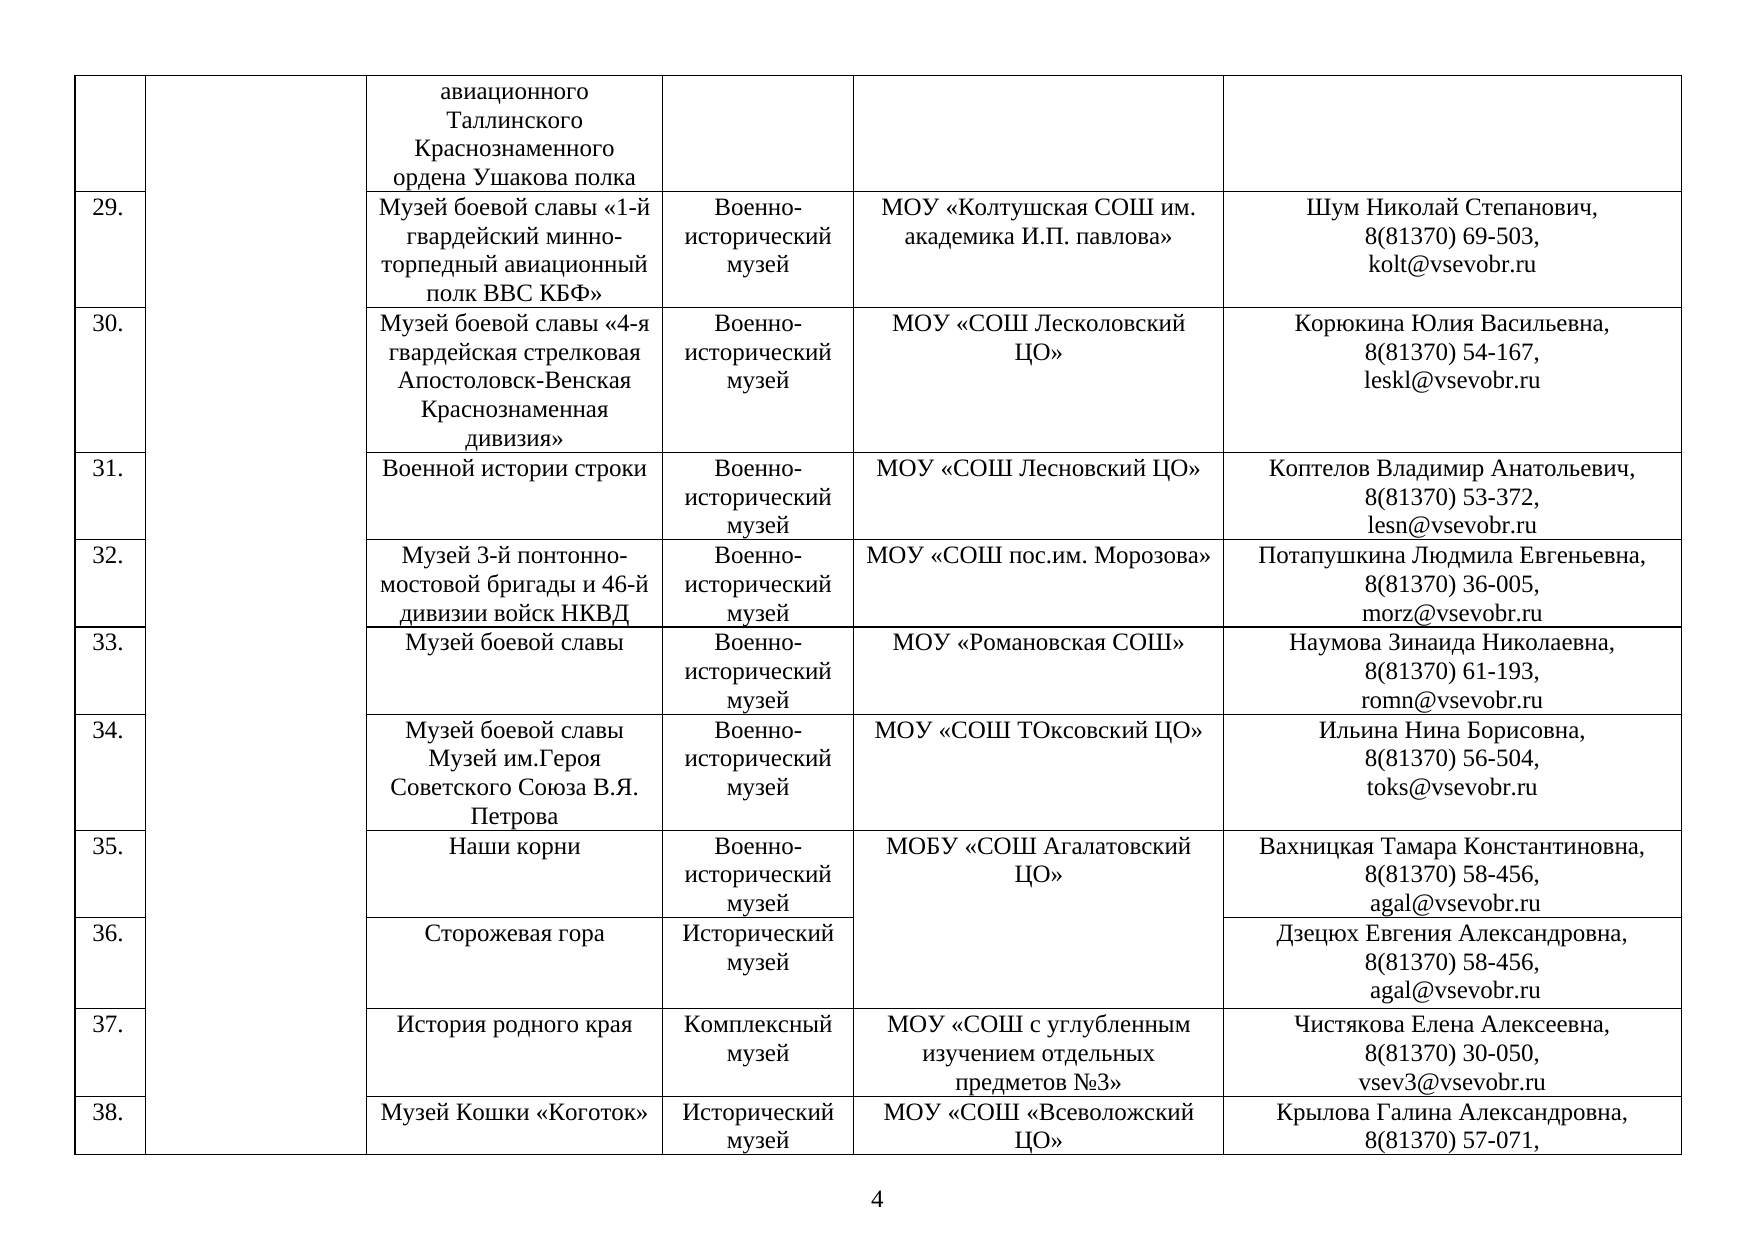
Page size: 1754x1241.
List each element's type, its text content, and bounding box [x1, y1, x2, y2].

table_cell МОБУ «СОШ Агалатовский ЦО» [854, 831, 1223, 1008]
table_cell МОУ «СОШ Лесновский ЦО» [854, 453, 1223, 539]
table_cell Вахницкая Тамара Константиновна, 8(81370) 58-456, agal@vsevobr.ru [1224, 831, 1681, 917]
table_cell МОУ «Колтушская СОШ им. академика И.П. павлова» [854, 192, 1223, 307]
table_cell МОУ «Романовская СОШ» [854, 628, 1223, 714]
table_cell Комплексный музей [663, 1009, 853, 1096]
table_cell История родного края [367, 1009, 662, 1096]
table_cell Музей боевой славы «4-я гвардейская стрелковая Апостоловск-Венская Краснознаменная дивизия» [367, 308, 662, 452]
table_cell [76, 1097, 145, 1154]
table_cell Корюкина Юлия Васильевна, 8(81370) 54-167, leskl@vsevobr.ru [1224, 308, 1681, 452]
table_cell Дзецюх Евгения Александровна, 8(81370) 58-456, agal@vsevobr.ru [1224, 918, 1681, 1008]
table_cell Музей боевой славы Музей им.Героя Советского Союза В.Я. Петрова [367, 715, 662, 830]
table_cell Военно-исторический музей [663, 192, 853, 307]
table_cell Военно-исторический музей [663, 453, 853, 539]
table_cell Наумова Зинаида Николаевна, 8(81370) 61-193, romn@vsevobr.ru [1224, 628, 1681, 714]
table_cell Военно-исторический музей [663, 831, 853, 917]
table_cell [663, 76, 853, 191]
table_cell Военной истории строки [367, 453, 662, 539]
table_cell [76, 76, 145, 191]
table_cell Исторический музей [663, 1097, 853, 1154]
table_cell [76, 1009, 145, 1096]
table_cell МОУ «СОШ Лесколовский ЦО» [854, 308, 1223, 452]
table_cell Чистякова Елена Алексеевна, 8(81370) 30-050, vsev3@vsevobr.ru [1224, 1009, 1681, 1096]
table_cell Коптелов Владимир Анатольевич, 8(81370) 53-372, lesn@vsevobr.ru [1224, 453, 1681, 539]
table_cell [76, 308, 145, 452]
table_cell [367, 76, 662, 191]
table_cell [854, 1097, 1223, 1154]
table_cell МОУ «СОШ с углубленным изучением отдельных предметов №3» [854, 1009, 1223, 1096]
table_cell Военно-исторический музей [663, 308, 853, 452]
table_cell Военно-исторический музей [663, 540, 853, 626]
table_cell [76, 540, 145, 626]
table_cell МОУ «СОШ пос.им. Морозова» [854, 540, 1223, 626]
table_cell [76, 715, 145, 830]
table_cell Наши корни [367, 831, 662, 917]
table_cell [1224, 76, 1681, 191]
table_cell Военно-исторический музей [663, 715, 853, 830]
table_cell Шум Николай Степанович, 8(81370) 69-503, kolt@vsevobr.ru [1224, 192, 1681, 307]
table_cell [76, 192, 145, 307]
table_cell Музей боевой славы [367, 628, 662, 714]
table_cell Военно-исторический музей [663, 628, 853, 714]
table_cell [76, 628, 145, 714]
table_cell [76, 831, 145, 917]
table_cell Музей 3-й понтонно-мостовой бригады и 46-й дивизии войск НКВД [367, 540, 662, 626]
table_cell Потапушкина Людмила Евгеньевна, 8(81370) 36-005, morz@vsevobr.ru [1224, 540, 1681, 626]
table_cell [854, 76, 1223, 191]
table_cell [367, 1097, 662, 1154]
table_cell Сторожевая гора [367, 918, 662, 1008]
table_cell [76, 918, 145, 1008]
table_cell [76, 453, 145, 539]
table_cell Исторический музей [663, 918, 853, 1008]
table_cell Ильина Нина Борисовна, 8(81370) 56-504, toks@vsevobr.ru [1224, 715, 1681, 830]
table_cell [1224, 1097, 1681, 1154]
table_cell Музей боевой славы «1-й гвардейский минно-торпедный авиационный полк ВВС КБФ» [367, 192, 662, 307]
table_cell МОУ «СОШ ТОксовский ЦО» [854, 715, 1223, 830]
